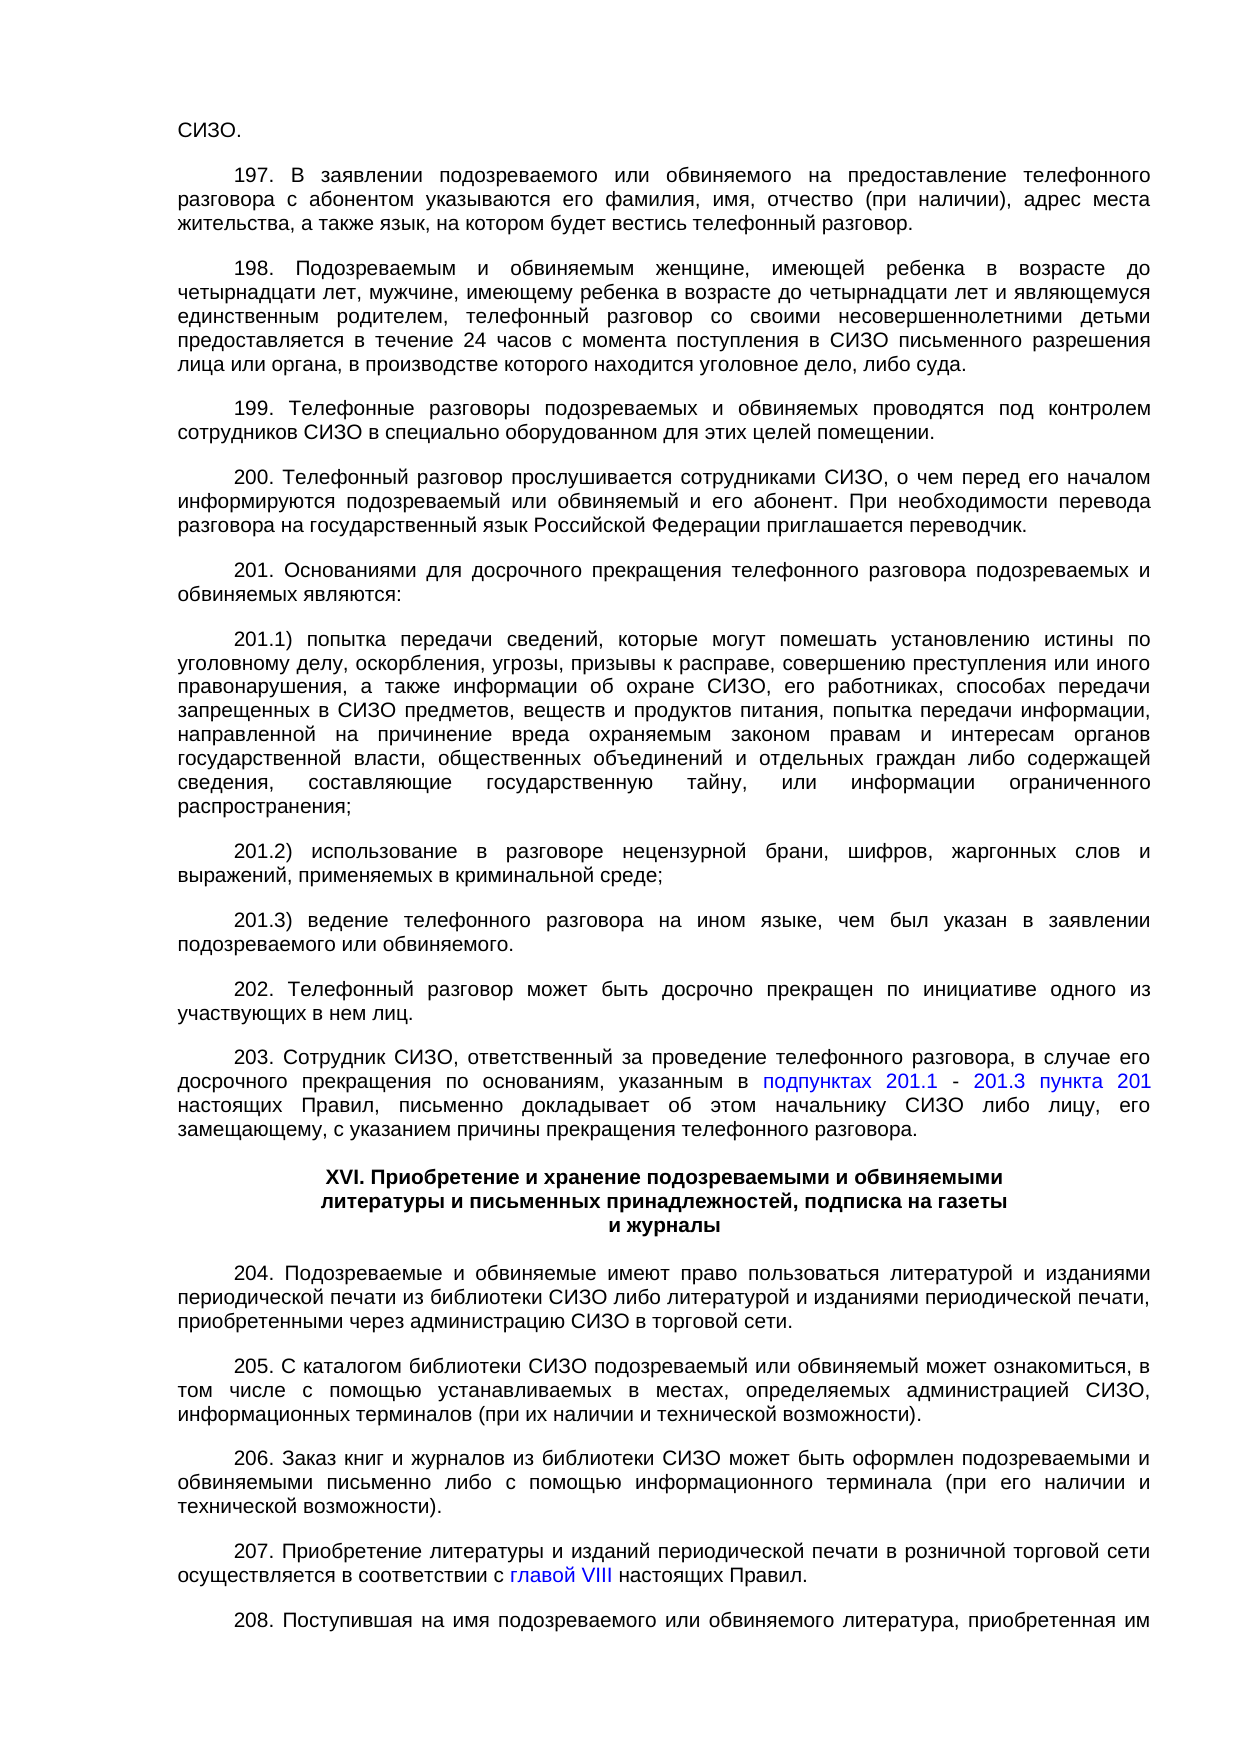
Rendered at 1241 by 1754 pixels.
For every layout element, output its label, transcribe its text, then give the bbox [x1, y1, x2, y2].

text 205. С каталогом библиотеки СИЗО подозреваемый или обвиняемый может ознакомиться, в том числе с помощью устанавливаемых в местах, определяемых администрацией СИЗО, информационных терминалов (при их наличии и технической возможности). [177, 1353, 1152, 1425]
title и журналы [177, 1213, 1152, 1237]
text 201.3) ведение телефонного разговора на ином языке, чем был указан в заявлении подозреваемого или обвиняемого. [177, 908, 1152, 956]
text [177, 1608, 1152, 1632]
text 206. Заказ книг и журналов из библиотеки СИЗО может быть оформлен подозреваемыми и обвиняемыми письменно либо с помощью информационного терминала (при его наличии и технической возможности). [177, 1446, 1152, 1518]
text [177, 118, 1152, 142]
title литературы и письменных принадлежностей, подписка на газеты [177, 1189, 1152, 1213]
text 197. В заявлении подозреваемого или обвиняемого на предоставление телефонного разговора с абонентом указываются его фамилия, имя, отчество (при наличии), адрес места жительства, а также язык, на котором будет вестись телефонный разговор. [177, 163, 1152, 235]
text 202. Телефонный разговор может быть досрочно прекращен по инициативе одного из участвующих в нем лиц. [177, 976, 1152, 1024]
text 201.1) попытка передачи сведений, которые могут помешать установлению истины по уголовному делу, оскорбления, угрозы, призывы к расправе, совершению преступления или иного правонарушения, а также информации об охране СИЗО, его работниках, способах передачи запрещенных в СИЗО предметов, веществ и продуктов питания, попытка передачи информации, направленной на причинение вреда охраняемым законом правам и интересам органов государственной власти, общественных объединений и отдельных граждан либо содержащей сведения, составляющие государственную тайну, или информации ограниченного распространения; [177, 626, 1152, 818]
text 201.2) использование в разговоре нецензурной брани, шифров, жаргонных слов и выражений, применяемых в криминальной среде; [177, 839, 1152, 887]
text 203. Сотрудник СИЗО, ответственный за проведение телефонного разговора, в случае его досрочного прекращения по основаниям, указанным в подпунктах 201.1 - 201.3 пункта 201 настоящих Правил, письменно докладывает об этом начальнику СИЗО либо лицу, его замещающему, с указанием причины прекращения телефонного разговора. [177, 1045, 1152, 1141]
title XVI. Приобретение и хранение подозреваемыми и обвиняемыми [177, 1165, 1152, 1189]
text 201. Основаниями для досрочного прекращения телефонного разговора подозреваемых и обвиняемых являются: [177, 558, 1152, 606]
text 200. Телефонный разговор прослушивается сотрудниками СИЗО, о чем перед его началом информируются подозреваемый или обвиняемый и его абонент. При необходимости перевода разговора на государственный язык Российской Федерации приглашается переводчик. [177, 465, 1152, 537]
text 204. Подозреваемые и обвиняемые имеют право пользоваться литературой и изданиями периодической печати из библиотеки СИЗО либо литературой и изданиями периодической печати, приобретенными через администрацию СИЗО в торговой сети. [177, 1261, 1152, 1333]
text 198. Подозреваемым и обвиняемым женщине, имеющей ребенка в возрасте до четырнадцати лет, мужчине, имеющему ребенка в возрасте до четырнадцати лет и являющемуся единственным родителем, телефонный разговор со своими несовершеннолетними детьми предоставляется в течение 24 часов с момента поступления в СИЗО письменного разрешения лица или органа, в производстве которого находится уголовное дело, либо суда. [177, 256, 1152, 375]
text 199. Телефонные разговоры подозреваемых и обвиняемых проводятся под контролем сотрудников СИЗО в специально оборудованном для этих целей помещении. [177, 396, 1152, 444]
text 207. Приобретение литературы и изданий периодической печати в розничной торговой сети осуществляется в соответствии с главой VIII настоящих Правил. [177, 1539, 1152, 1587]
